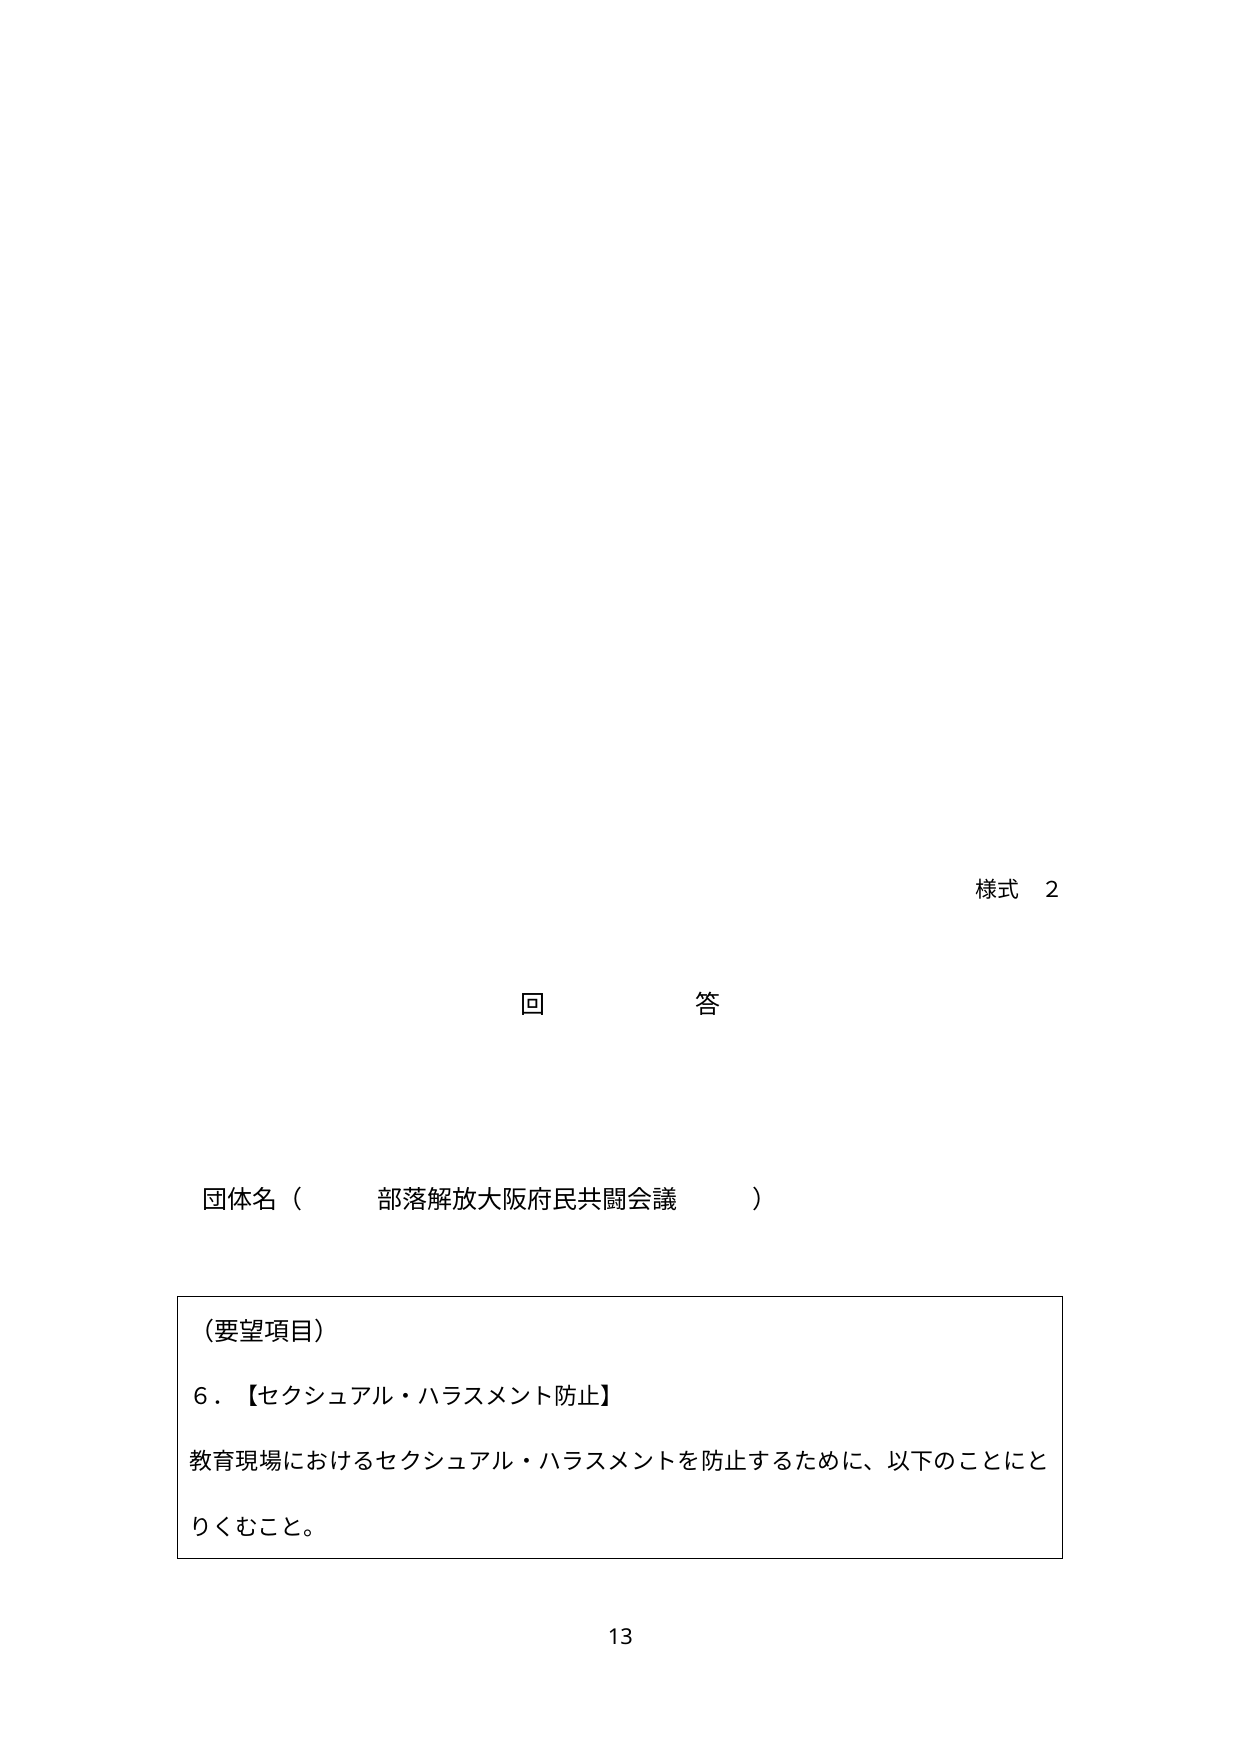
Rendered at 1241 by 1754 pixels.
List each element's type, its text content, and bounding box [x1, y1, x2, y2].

text 団体名（ 部落解放大阪府民共闘会議 ） [177, 1165, 1063, 1231]
text 回 答 [177, 970, 1063, 1035]
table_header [178, 1297, 1062, 1558]
text 様式 ２ [177, 872, 1063, 904]
